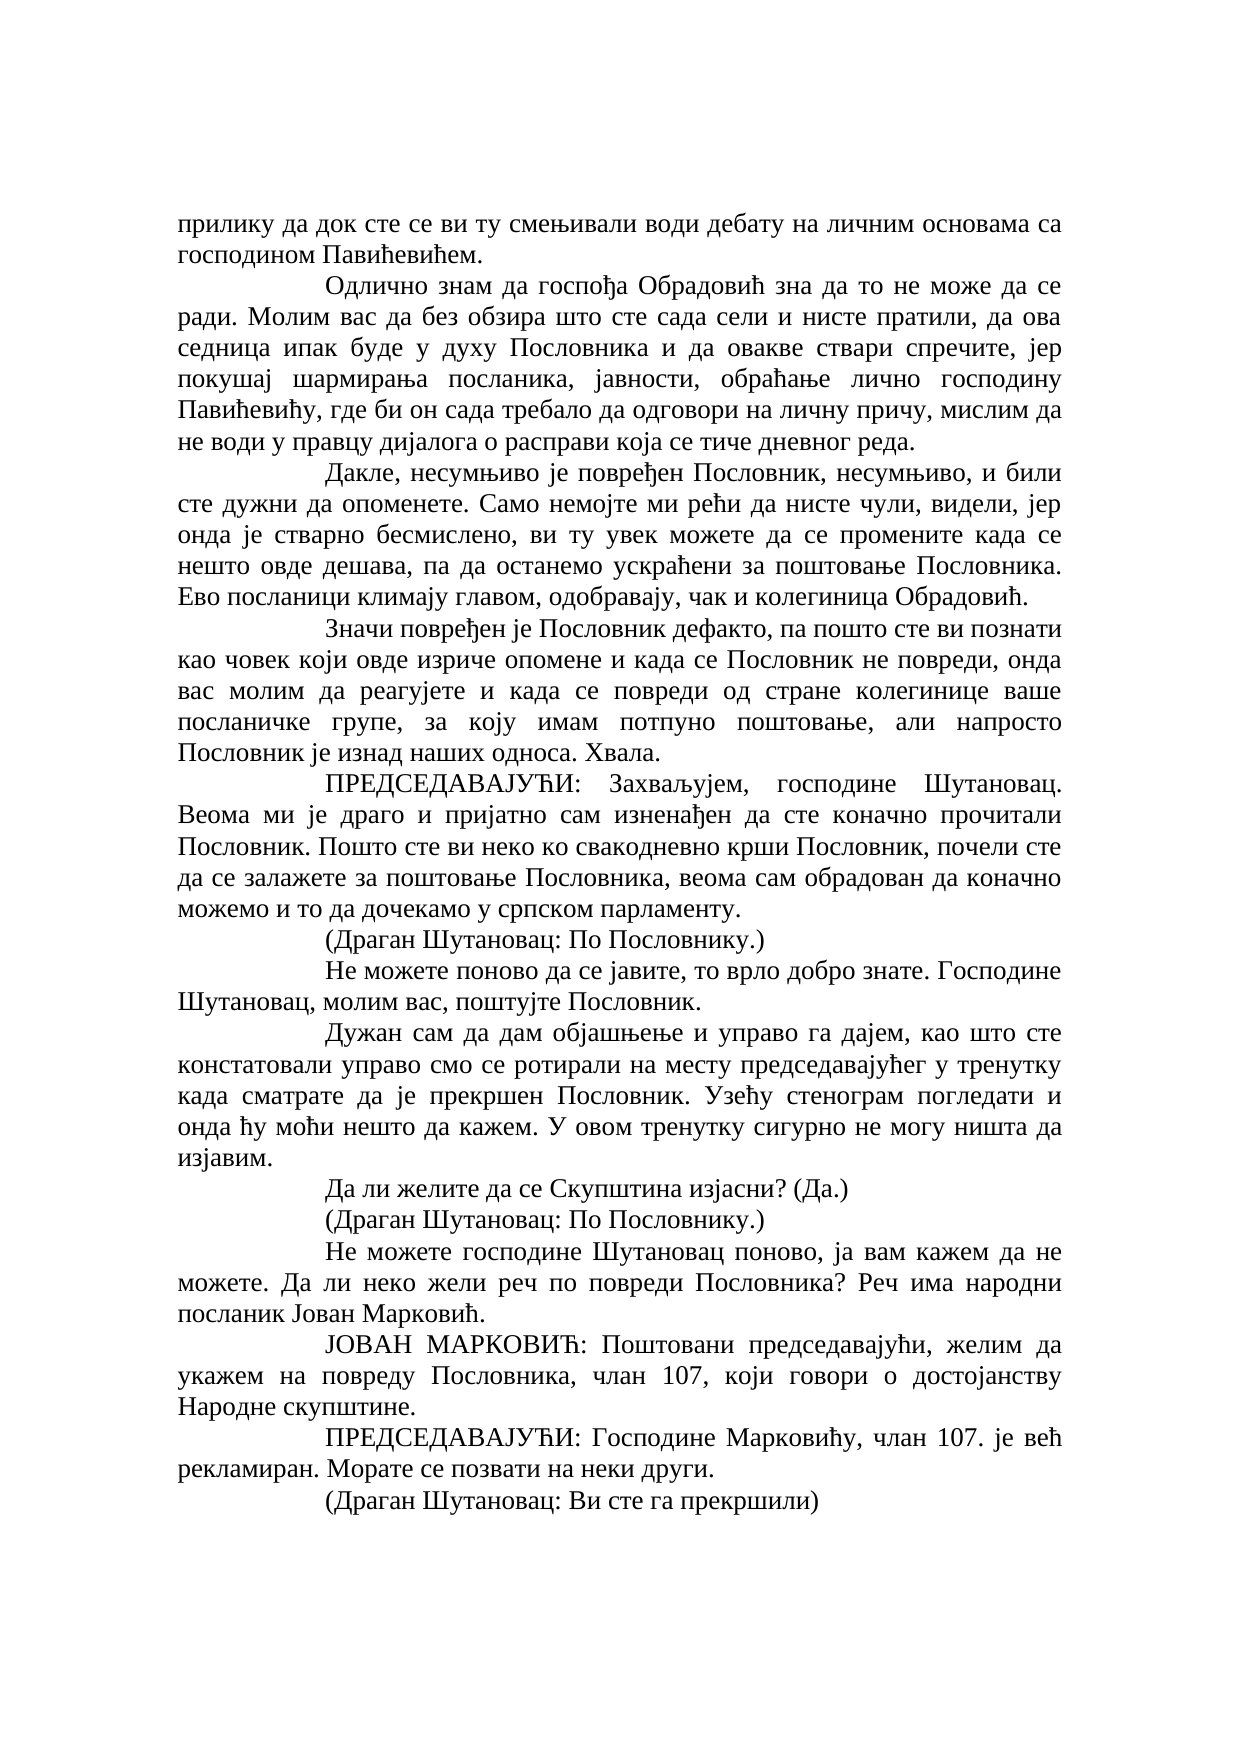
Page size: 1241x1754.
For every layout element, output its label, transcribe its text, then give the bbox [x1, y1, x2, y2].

text Дужан сам да дам објашњење и управо га дајем, као што сте констатовали управо смо се ротирали на месту председавајућег у тренутку када сматрате да је прекршен Пословник. Узећу стенограм погледати и онда ћу моћи нешто да кажем. У овом тренутку сигурно не могу ништа да изјавим. [177, 1017, 1063, 1172]
text ПРЕДСЕДАВАЈУЋИ: Захваљујем, господине Шутановац. Веома ми је драго и пријатно сам изненађен да сте коначно прочитали Пословник. Пошто сте ви неко ко свакодневно крши Пословник, почели сте да се залажете за поштовање Пословника, веома сам обрадован да коначно можемо и то да дочекамо у српском парламенту. [177, 767, 1063, 923]
text Дакле, несумњиво је повређен Пословник, несумњиво, и били сте дужни да опоменете. Само немојте ми рећи да нисте чули, видели, јер онда је стварно бесмислено, ви ту увек можете да се промените када се нешто овде дешава, па да останемо ускраћени за поштовање Пословника. Ево посланици климају главом, одобравају, чак и колегиница Обрадовић. [177, 456, 1063, 612]
text (Драган Шутановац: Ви сте га прекршили) [177, 1484, 1063, 1515]
text Да ли желите да се Скупштина изјасни? (Да.) [177, 1172, 1063, 1203]
text (Драган Шутановац: По Пословнику.) [177, 1203, 1063, 1234]
text (Драган Шутановац: По Пословнику.) [177, 923, 1063, 954]
text ЈОВАН МАРКОВИЋ: Поштовани председавајући, желим да укажем на повреду Пословника, члан 107, који говори о достојанству Народне скупштине. [177, 1328, 1063, 1421]
text Значи повређен је Пословник дефакто, па пошто сте ви познати као човек који овде изриче опомене и када се Пословник не повреди, онда вас молим да реагујете и када се повреди од стране колегинице ваше посланичке групе, за коју имам потпуно поштовање, али напросто Пословник је изнад наших односа. Хвала. [177, 612, 1063, 767]
text Не можете господине Шутановац поново, ја вам кажем да не можете. Да ли неко жели реч по повреди Пословника? Реч има народни посланик Јован Марковић. [177, 1234, 1063, 1328]
text ПРЕДСЕДАВАЈУЋИ: Господине Марковићу, члан 107. је већ рекламиран. Морате се позвати на неки други. [177, 1421, 1063, 1484]
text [177, 207, 1063, 269]
text Одлично знам да госпођа Обрадовић зна да то не може да се ради. Молим вас да без обзира што сте сада сели и нисте пратили, да ова седница ипак буде у духу Пословника и да овакве ствари спречите, јер покушај шармирања посланика, јавности, обраћање лично господину Павићевићу, где би он сада требало да одговори на личну причу, мислим да не води у правцу дијалога о расправи која се тиче дневног реда. [177, 269, 1063, 456]
text Не можете поново да се јавите, то врло добро знате. Господине Шутановац, молим вас, поштујте Пословник. [177, 954, 1063, 1017]
